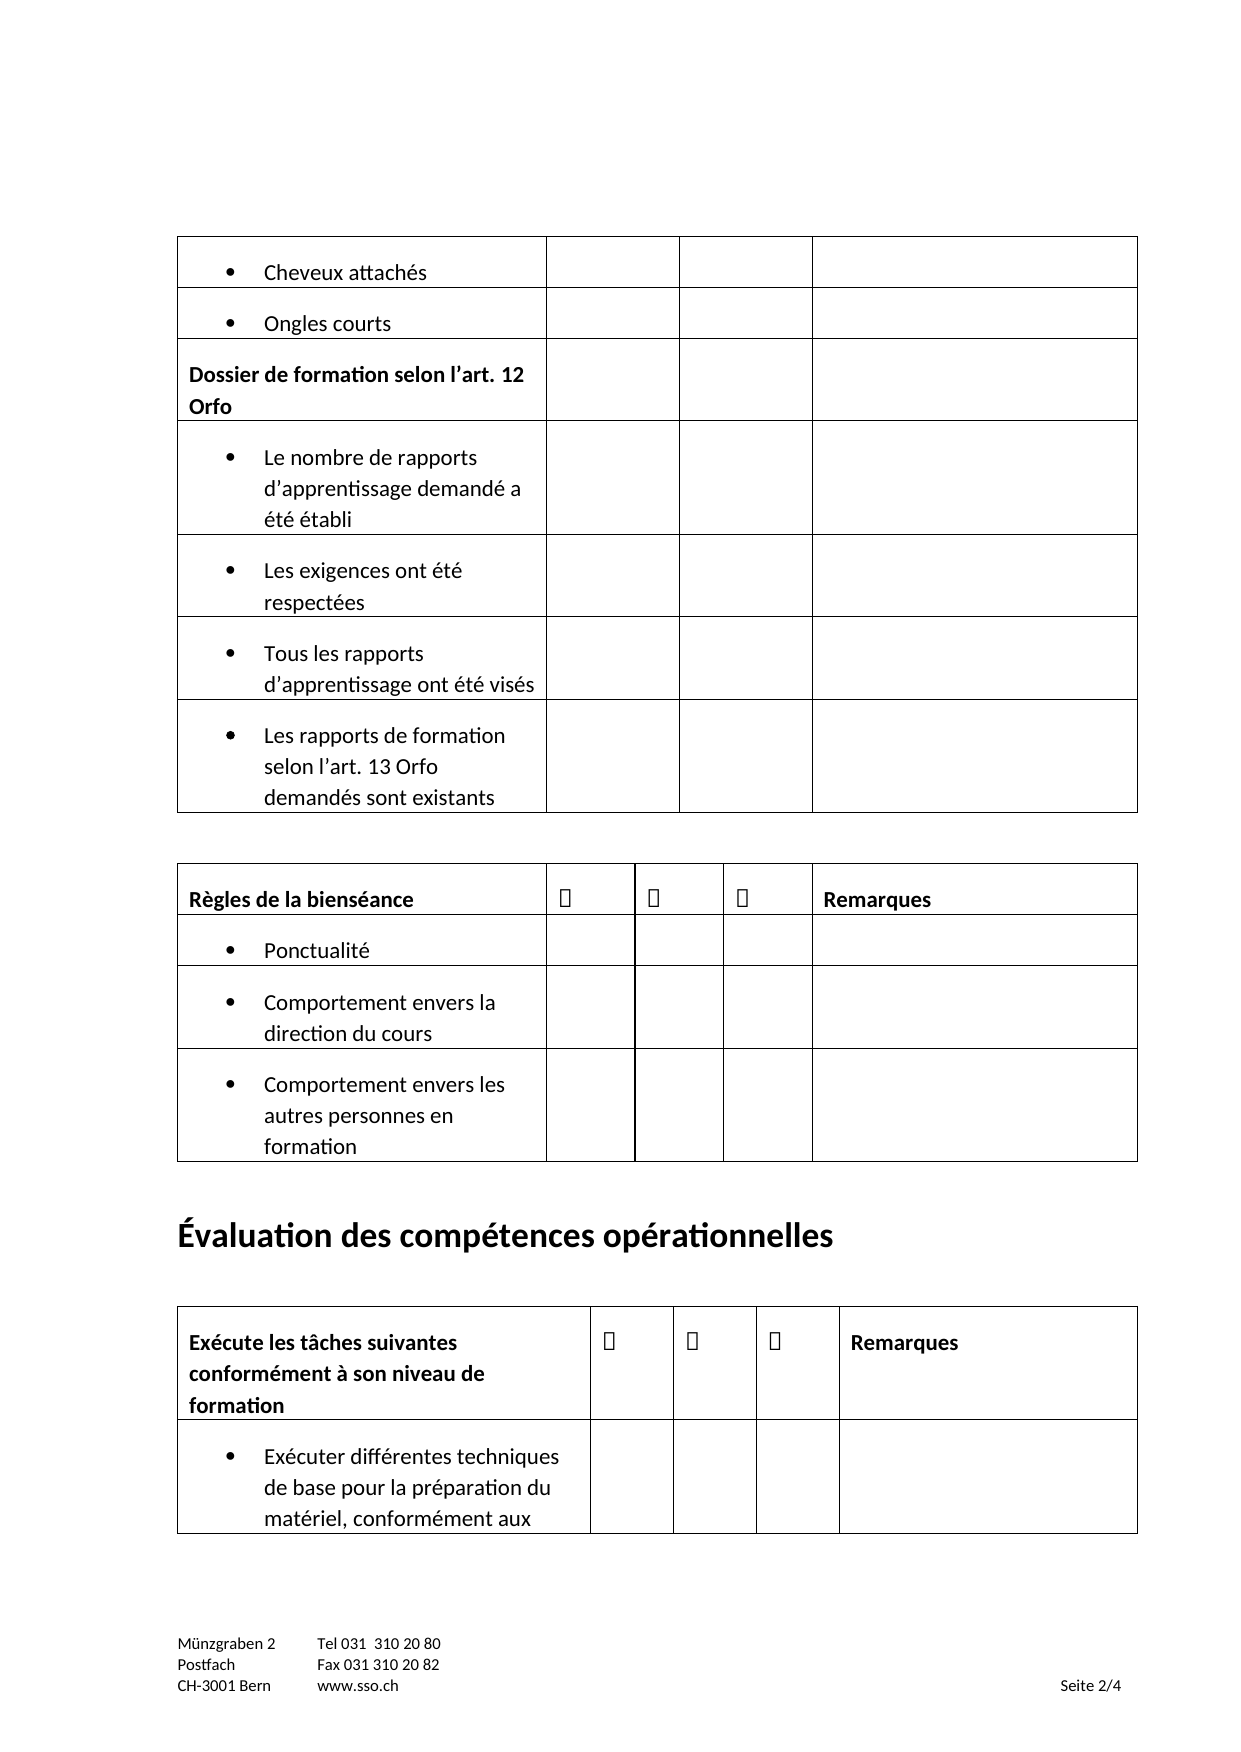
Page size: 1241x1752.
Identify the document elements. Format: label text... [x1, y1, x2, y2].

table_cell [547, 700, 679, 812]
table_cell [680, 288, 812, 338]
table_cell [591, 1420, 673, 1533]
table_cell [547, 421, 679, 534]
table_cell [813, 288, 1137, 338]
table_header  [757, 1307, 839, 1419]
table_cell [680, 700, 812, 812]
table_header Remarques [840, 1307, 1137, 1419]
table_cell Les exigences ont été respectées [178, 535, 546, 616]
table_cell [547, 288, 679, 338]
table_cell [724, 1049, 812, 1161]
table_header  [591, 1307, 673, 1419]
table_cell [840, 1420, 1137, 1533]
table_cell [680, 617, 812, 698]
table_cell Cheveux attachés [178, 237, 546, 287]
table_cell [813, 617, 1137, 698]
table_cell Comportement envers la direction du cours [178, 966, 546, 1047]
table_cell Comportement envers les autres personnes en formation [178, 1049, 546, 1161]
table_header Exécute les tâches suivantes conformément à son niveau de formation [178, 1307, 590, 1419]
table_cell [636, 1049, 723, 1161]
table_cell Dossier de formation selon l’art. 12 Orfo [178, 339, 546, 420]
table_cell [680, 339, 812, 420]
table_cell [813, 1049, 1137, 1161]
table_cell [636, 915, 723, 965]
table_cell [674, 1420, 756, 1533]
table_header Règles de la bienséance [178, 864, 546, 914]
table_cell [724, 966, 812, 1047]
table_cell [813, 535, 1137, 616]
text Évaluation des compétences opérationnelles [177, 1212, 1122, 1256]
table_cell Tous les rapports d’apprentissage ont été visés [178, 617, 546, 698]
table_cell [680, 237, 812, 287]
table_cell [547, 1049, 634, 1161]
table_cell [813, 421, 1137, 534]
table_cell [813, 915, 1137, 965]
table_header  [636, 864, 723, 914]
table_cell [813, 339, 1137, 420]
table_cell [757, 1420, 839, 1533]
table_cell [547, 915, 634, 965]
table_cell [680, 535, 812, 616]
table_header Remarques [813, 864, 1137, 914]
table_header  [674, 1307, 756, 1419]
table_header  [547, 864, 634, 914]
table_header  [724, 864, 812, 914]
table_cell Ponctualité [178, 915, 546, 965]
table_cell [813, 700, 1137, 812]
table_cell [547, 617, 679, 698]
table_cell [724, 915, 812, 965]
table_cell [636, 966, 723, 1047]
table_cell [547, 339, 679, 420]
table_cell [547, 237, 679, 287]
table_cell Ongles courts [178, 288, 546, 338]
table_cell [547, 535, 679, 616]
table_cell [680, 421, 812, 534]
table_cell [813, 966, 1137, 1047]
table_cell [547, 966, 634, 1047]
table_cell Les rapports de formation selon l’art. 13 Orfo demandés sont existants [178, 700, 546, 812]
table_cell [178, 1420, 590, 1533]
table_cell [813, 237, 1137, 287]
table_cell Le nombre de rapports d’apprentissage demandé a été établi [178, 421, 546, 534]
